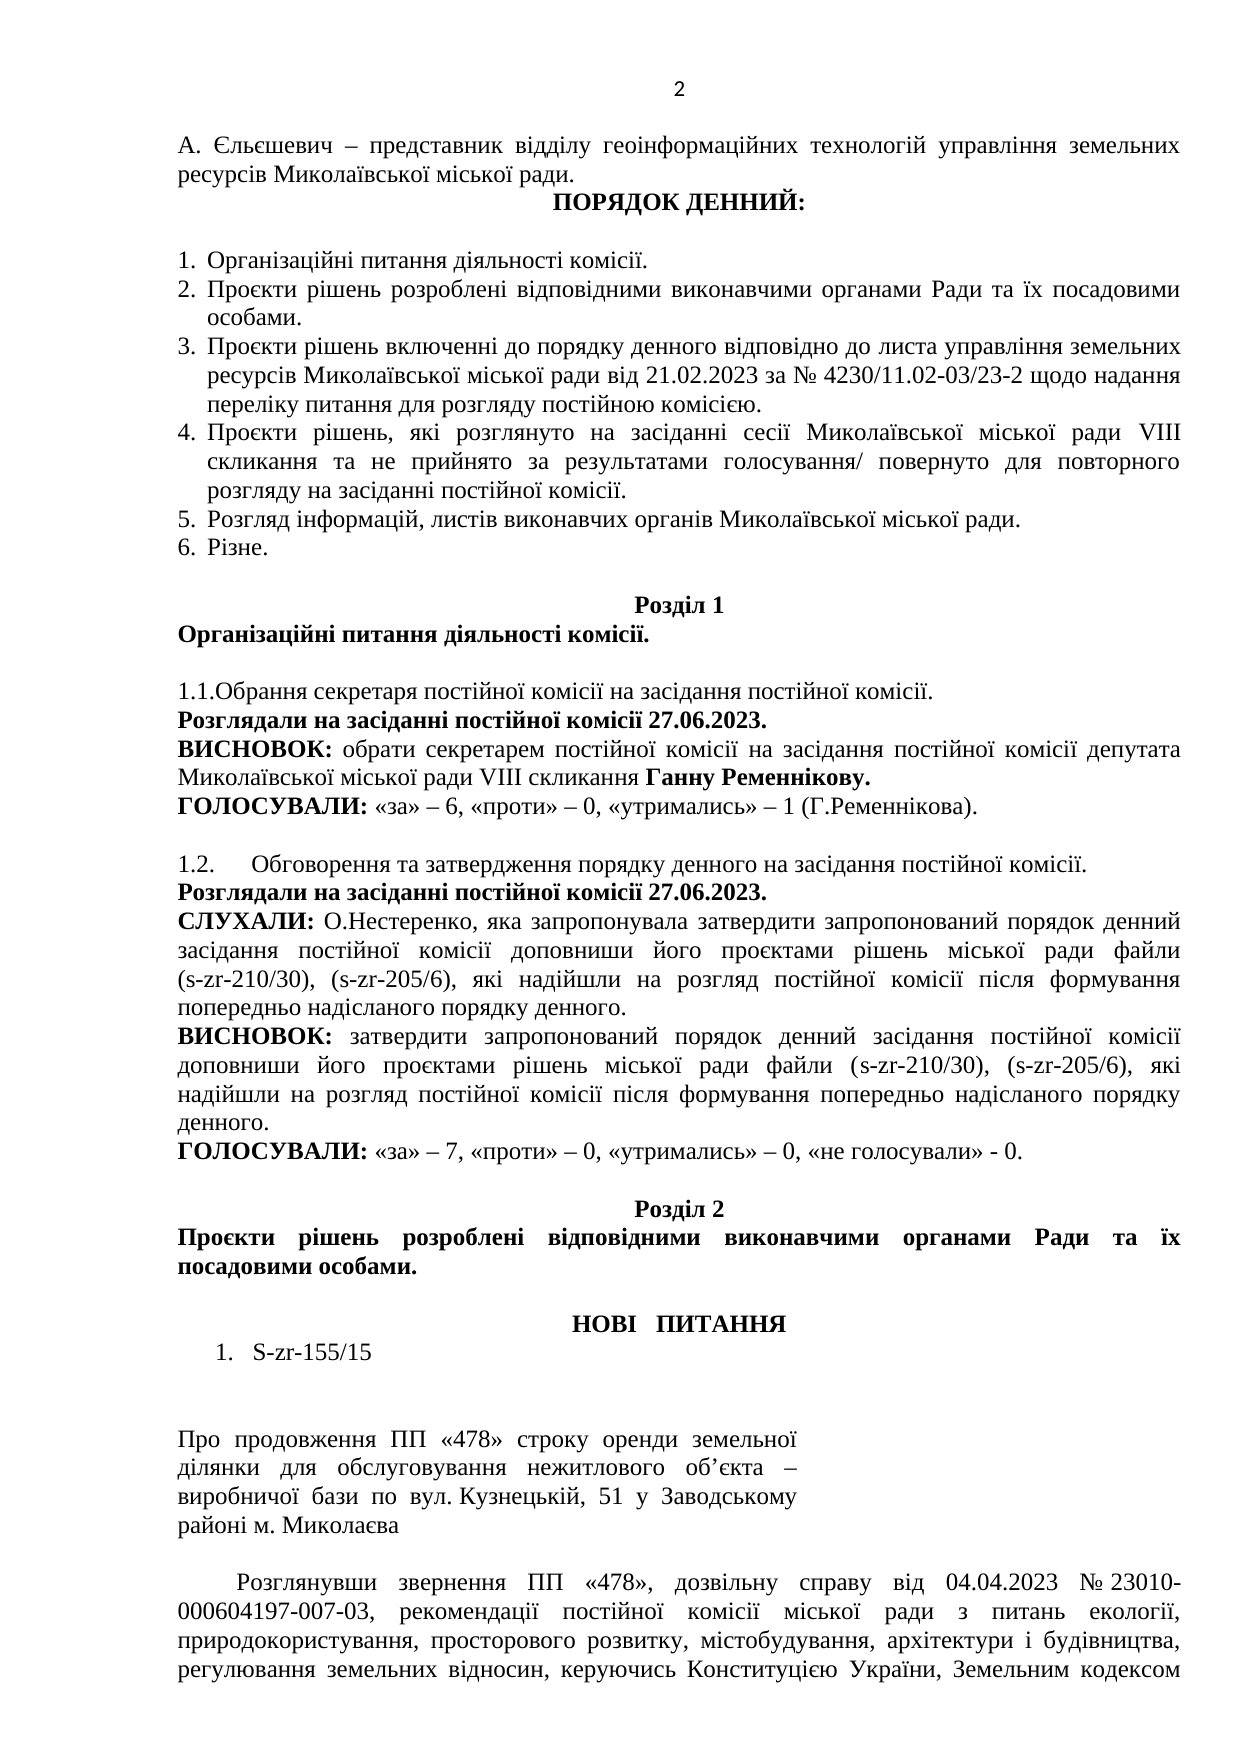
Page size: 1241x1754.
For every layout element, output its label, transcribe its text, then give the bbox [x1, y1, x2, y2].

text А. Єльєшевич – представник відділу геоінформаційних технологій управління земельних ресурсів Миколаївської міської ради. [177, 130, 1181, 187]
text Організаційні питання діяльності комісії. [177, 619, 1181, 647]
text Розділ 2 [177, 1194, 1181, 1222]
list Розгляд інформацій, листів виконавчих органів Миколаївської міської ради. [177, 504, 1181, 532]
text 1.1.Обрання секретаря постійної комісії на засідання постійної комісії. [177, 676, 1181, 705]
text Проєкти рішень розроблені відповідними виконавчими органами Ради та їх посадовими особами. [177, 1222, 1181, 1280]
list S-zr-155/15 [215, 1337, 1181, 1366]
text ВИСНОВОК: обрати секретарем постійної комісії на засідання постійної комісії депутата Миколаївської міської ради VIII скликання Ганну Ременнікову. [177, 734, 1181, 791]
text НОВІ ПИТАННЯ [177, 1309, 1181, 1337]
list Проєкти рішень включенні до порядку денного відповідно до листа управління земельних ресурсів Миколаївської міської ради від 21.02.2023 за № 4230/11.02-03/23-2 щодо надання переліку питання для розгляду постійною комісією. [177, 331, 1181, 417]
text Розділ 1 [177, 590, 1181, 619]
list Обговорення та затвердження порядку денного на засідання постійної комісії. [177, 849, 1181, 877]
text ГОЛОСУВАЛИ: «за» – 6, «проти» – 0, «утримались» – 1 (Г.Ременнікова). [177, 791, 1181, 820]
list Проєкти рішень, які розглянуто на засіданні сесії Миколаївської міської ради VIII скликання та не прийнято за результатами голосування/ повернуто для повторного розгляду на засіданні постійної комісії. [177, 417, 1181, 504]
list Проєкти рішень розроблені відповідними виконавчими органами Ради та їх посадовими особами. [177, 274, 1181, 331]
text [177, 1567, 1181, 1682]
text Розглядали на засіданні постійної комісії 27.06.2023. [177, 877, 1181, 906]
text ВИСНОВОК: затвердити запропонований порядок денний засідання постійної комісії доповниши його проєктами рішень міської ради файли (s-zr-210/30), (s-zr-205/6), які надійшли на розгляд постійної комісії після формування попередньо надісланого порядку денного. [177, 1021, 1181, 1136]
text Про продовження ПП «478» строку оренди земельної ділянки для обслуговування нежитлового об’єкта ‒ виробничої бази по вул. Кузнецькій, 51 у Заводському районі м. Миколаєва [177, 1424, 797, 1539]
list Різне. [177, 532, 1181, 561]
list Організаційні питання діяльності комісії. [177, 245, 1181, 274]
text ГОЛОСУВАЛИ: «за» – 7, «проти» – 0, «утримались» – 0, «не голосували» - 0. [177, 1136, 1181, 1165]
text ПОРЯДОК ДЕННИЙ: [177, 187, 1181, 216]
text Розглядали на засіданні постійної комісії 27.06.2023. [177, 705, 1181, 734]
text СЛУХАЛИ: О.Нестеренко, яка запропонувала затвердити запропонований порядок денний засідання постійної комісії доповниши його проєктами рішень міської ради файли (s-zr-210/30), (s-zr-205/6), які надійшли на розгляд постійної комісії після формування попередньо надісланого порядку денного. [177, 906, 1181, 1021]
